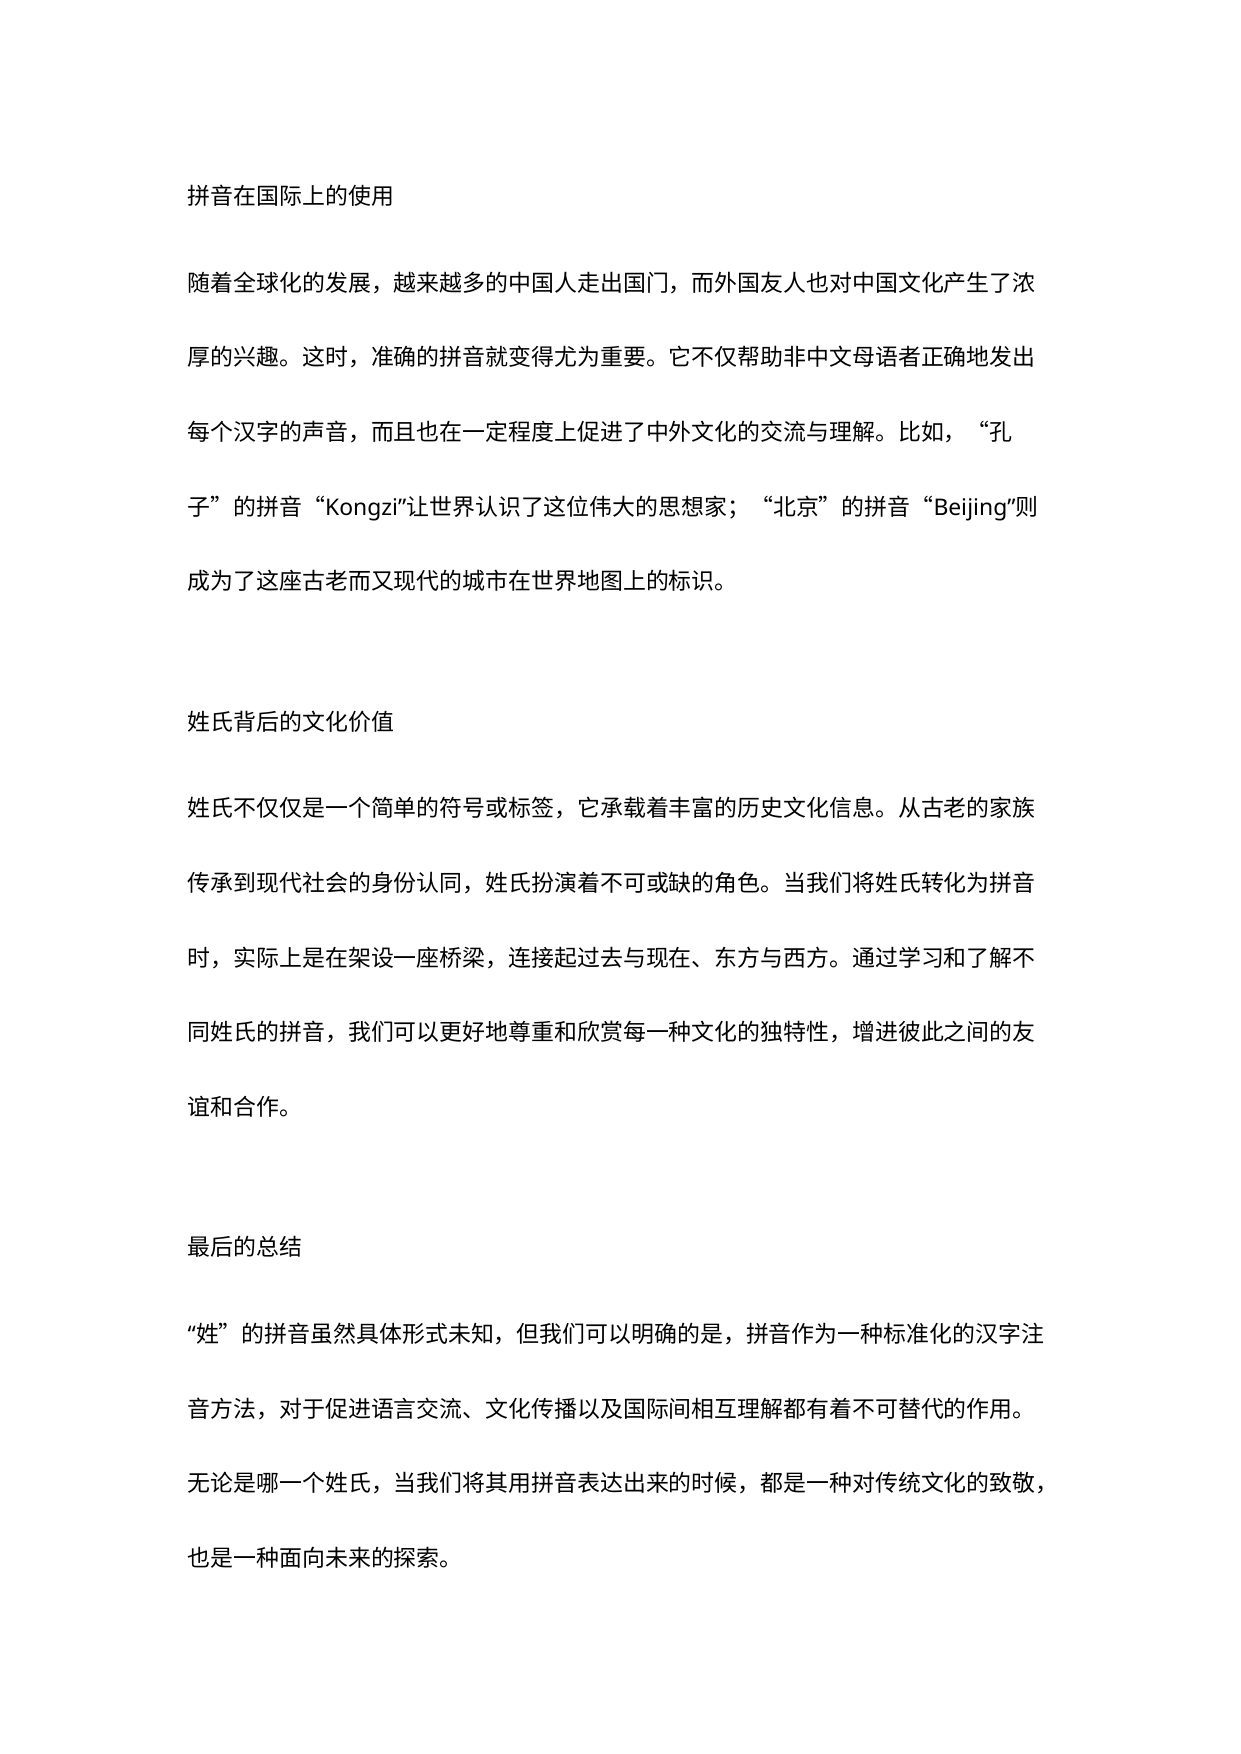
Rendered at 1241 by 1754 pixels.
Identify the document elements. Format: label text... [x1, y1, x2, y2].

text 姓氏背后的文化价值 [187, 688, 1053, 753]
text “姓”的拼音虽然具体形式未知，但我们可以明确的是，拼音作为一种标准化的汉字注音方法，对于促进语言交流、文化传播以及国际间相互理解都有着不可替代的作用。无论是哪一个姓氏，当我们将其用拼音表达出来的时候，都是一种对传统文化的致敬，也是一种面向未来的探索。 [187, 1300, 1053, 1589]
text 拼音在国际上的使用 [187, 162, 1053, 227]
text 最后的总结 [187, 1213, 1053, 1278]
text 姓氏不仅仅是一个简单的符号或标签，它承载着丰富的历史文化信息。从古老的家族传承到现代社会的身份认同，姓氏扮演着不可或缺的角色。当我们将姓氏转化为拼音时，实际上是在架设一座桥梁，连接起过去与现在、东方与西方。通过学习和了解不同姓氏的拼音，我们可以更好地尊重和欣赏每一种文化的独特性，增进彼此之间的友谊和合作。 [187, 774, 1053, 1138]
text 随着全球化的发展，越来越多的中国人走出国门，而外国友人也对中国文化产生了浓厚的兴趣。这时，准确的拼音就变得尤为重要。它不仅帮助非中文母语者正确地发出每个汉字的声音，而且也在一定程度上促进了中外文化的交流与理解。比如，“孔子”的拼音“Kongzi”让世界认识了这位伟大的思想家；“北京”的拼音“Beijing”则成为了这座古老而又现代的城市在世界地图上的标识。 [187, 248, 1053, 612]
